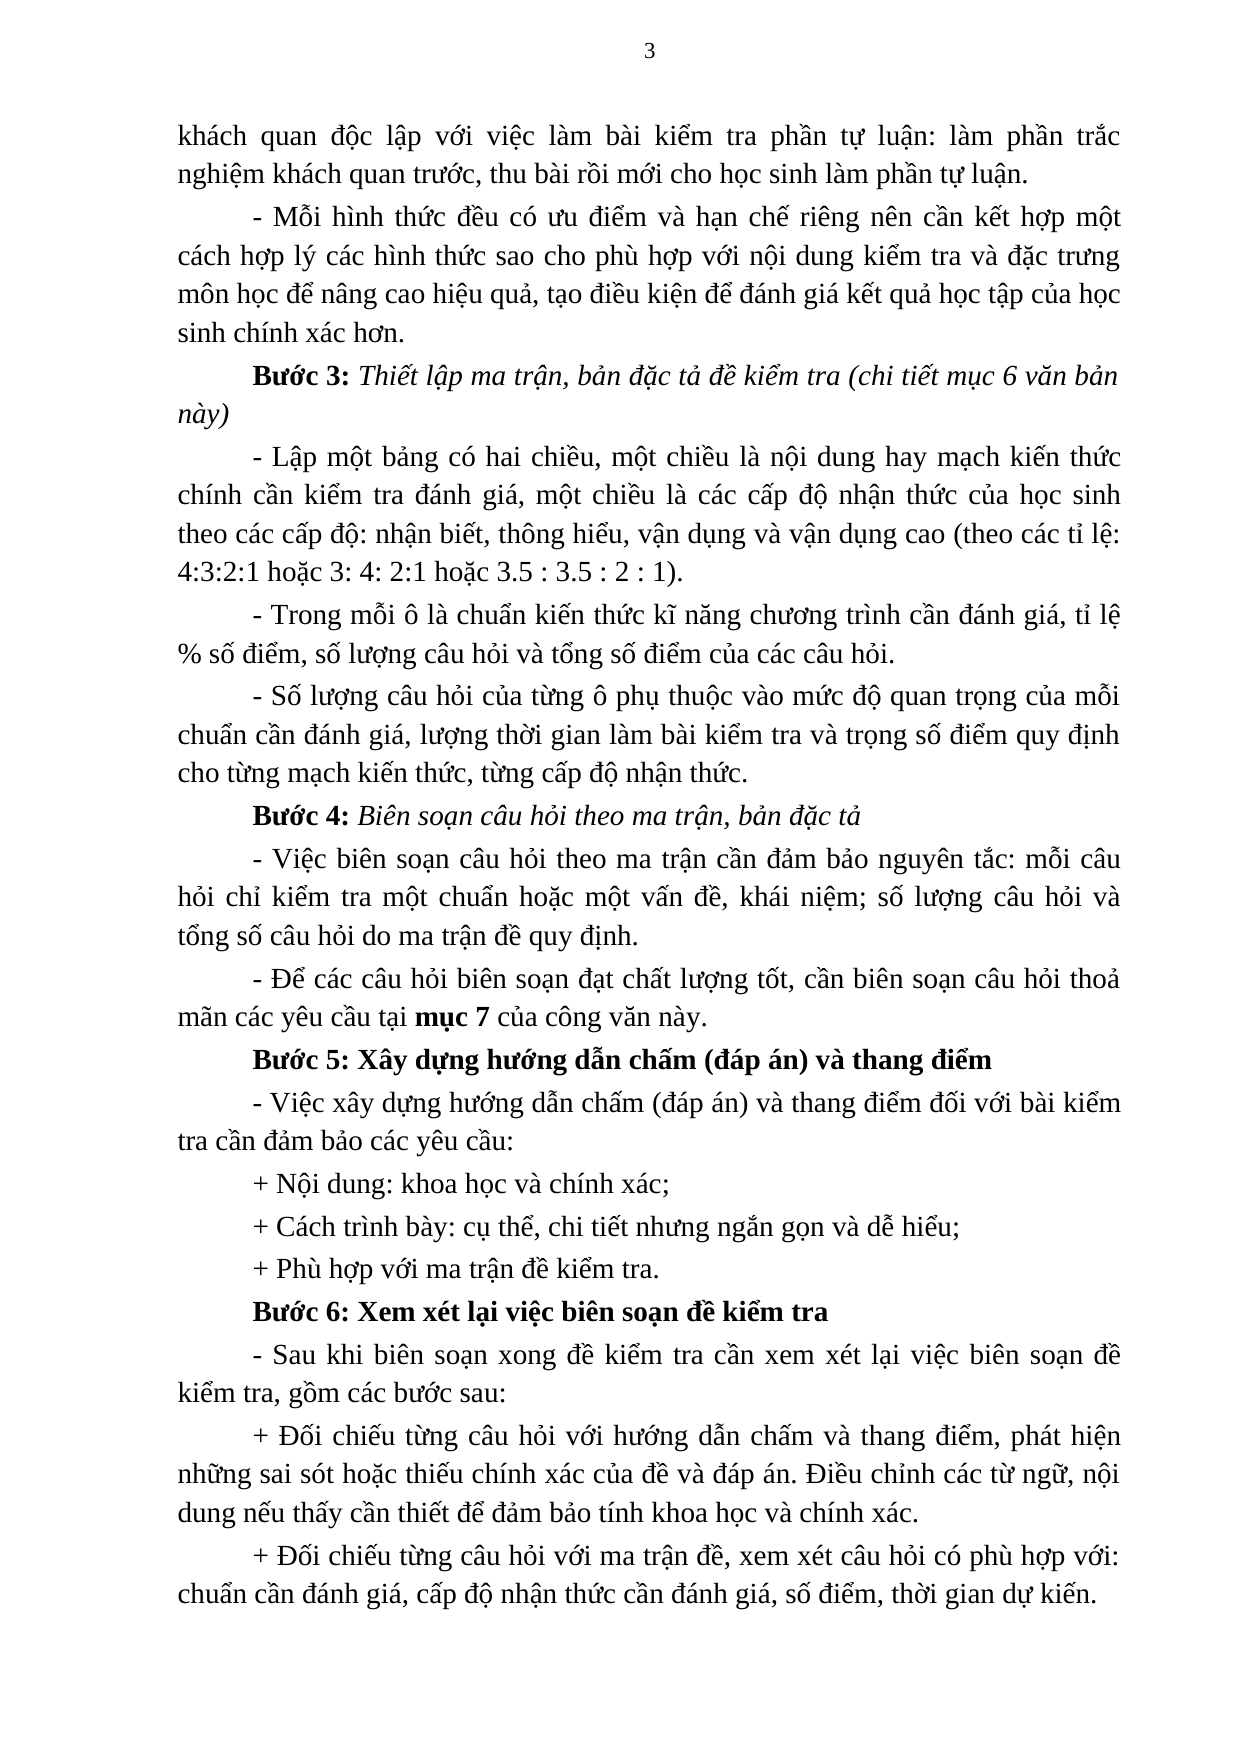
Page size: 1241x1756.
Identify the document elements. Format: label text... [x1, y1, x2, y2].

text Bước 5: Xây dựng hướng dẫn chấm (đáp án) và thang điểm [177, 1042, 1122, 1076]
text + Nội dung: khoa học và chính xác; [177, 1166, 1122, 1199]
text Bước 4: Biên soạn câu hỏi theo ma trận, bản đặc tả [177, 798, 1122, 832]
text Bước 6: Xem xét lại việc biên soạn đề kiểm tra [177, 1294, 1122, 1328]
text + Đối chiếu từng câu hỏi với ma trận đề, xem xét câu hỏi có phù hợp với: chuẩn cần đánh giá, cấp độ nhận thức cần đánh giá, số điểm, thời gian dự kiến. [177, 1538, 1122, 1610]
text - Việc xây dựng hướng dẫn chấm (đáp án) và thang điểm đối với bài kiểm tra cần đảm bảo các yêu cầu: [177, 1085, 1122, 1157]
text - Mỗi hình thức đều có ưu điểm và hạn chế riêng nên cần kết hợp một cách hợp lý các hình thức sao cho phù hợp với nội dung kiểm tra và đặc trưng môn học để nâng cao hiệu quả, tạo điều kiện để đánh giá kết quả học tập của học sinh chính xác hơn. [177, 199, 1122, 348]
text - Trong mỗi ô là chuẩn kiến thức kĩ năng chương trình cần đánh giá, tỉ lệ % số điểm, số lượng câu hỏi và tổng số điểm của các câu hỏi. [177, 597, 1122, 669]
text - Để các câu hỏi biên soạn đạt chất lượng tốt, cần biên soạn câu hỏi thoả mãn các yêu cầu tại mục 7 của công văn này. [177, 961, 1122, 1033]
text - Việc biên soạn câu hỏi theo ma trận cần đảm bảo nguyên tắc: mỗi câu hỏi chỉ kiểm tra một chuẩn hoặc một vấn đề, khái niệm; số lượng câu hỏi và tổng số câu hỏi do ma trận đề quy định. [177, 841, 1122, 952]
text + Đối chiếu từng câu hỏi với hướng dẫn chấm và thang điểm, phát hiện những sai sót hoặc thiếu chính xác của đề và đáp án. Điều chỉnh các từ ngữ, nội dung nếu thấy cần thiết để đảm bảo tính khoa học và chính xác. [177, 1418, 1122, 1529]
text - Số lượng câu hỏi của từng ô phụ thuộc vào mức độ quan trọng của mỗi chuẩn cần đánh giá, lượng thời gian làm bài kiểm tra và trọng số điểm quy định cho từng mạch kiến thức, từng cấp độ nhận thức. [177, 678, 1122, 789]
text Bước 3: Thiết lập ma trận, bản đặc tả đề kiểm tra (chi tiết mục 6 văn bản này) [177, 358, 1122, 430]
text - Sau khi biên soạn xong đề kiểm tra cần xem xét lại việc biên soạn đề kiểm tra, gồm các bước sau: [177, 1337, 1122, 1409]
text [177, 118, 1122, 190]
text - Lập một bảng có hai chiều, một chiều là nội dung hay mạch kiến thức chính cần kiểm tra đánh giá, một chiều là các cấp độ nhận thức của học sinh theo các cấp độ: nhận biết, thông hiểu, vận dụng và vận dụng cao (theo các tỉ lệ: 4:3:2:1 hoặc 3: 4: 2:1 hoặc 3.5 : 3.5 : 2 : 1). [177, 439, 1122, 588]
text + Cách trình bày: cụ thể, chi tiết nhưng ngắn gọn và dễ hiểu; [177, 1209, 1122, 1242]
text + Phù hợp với ma trận đề kiểm tra. [177, 1251, 1122, 1285]
